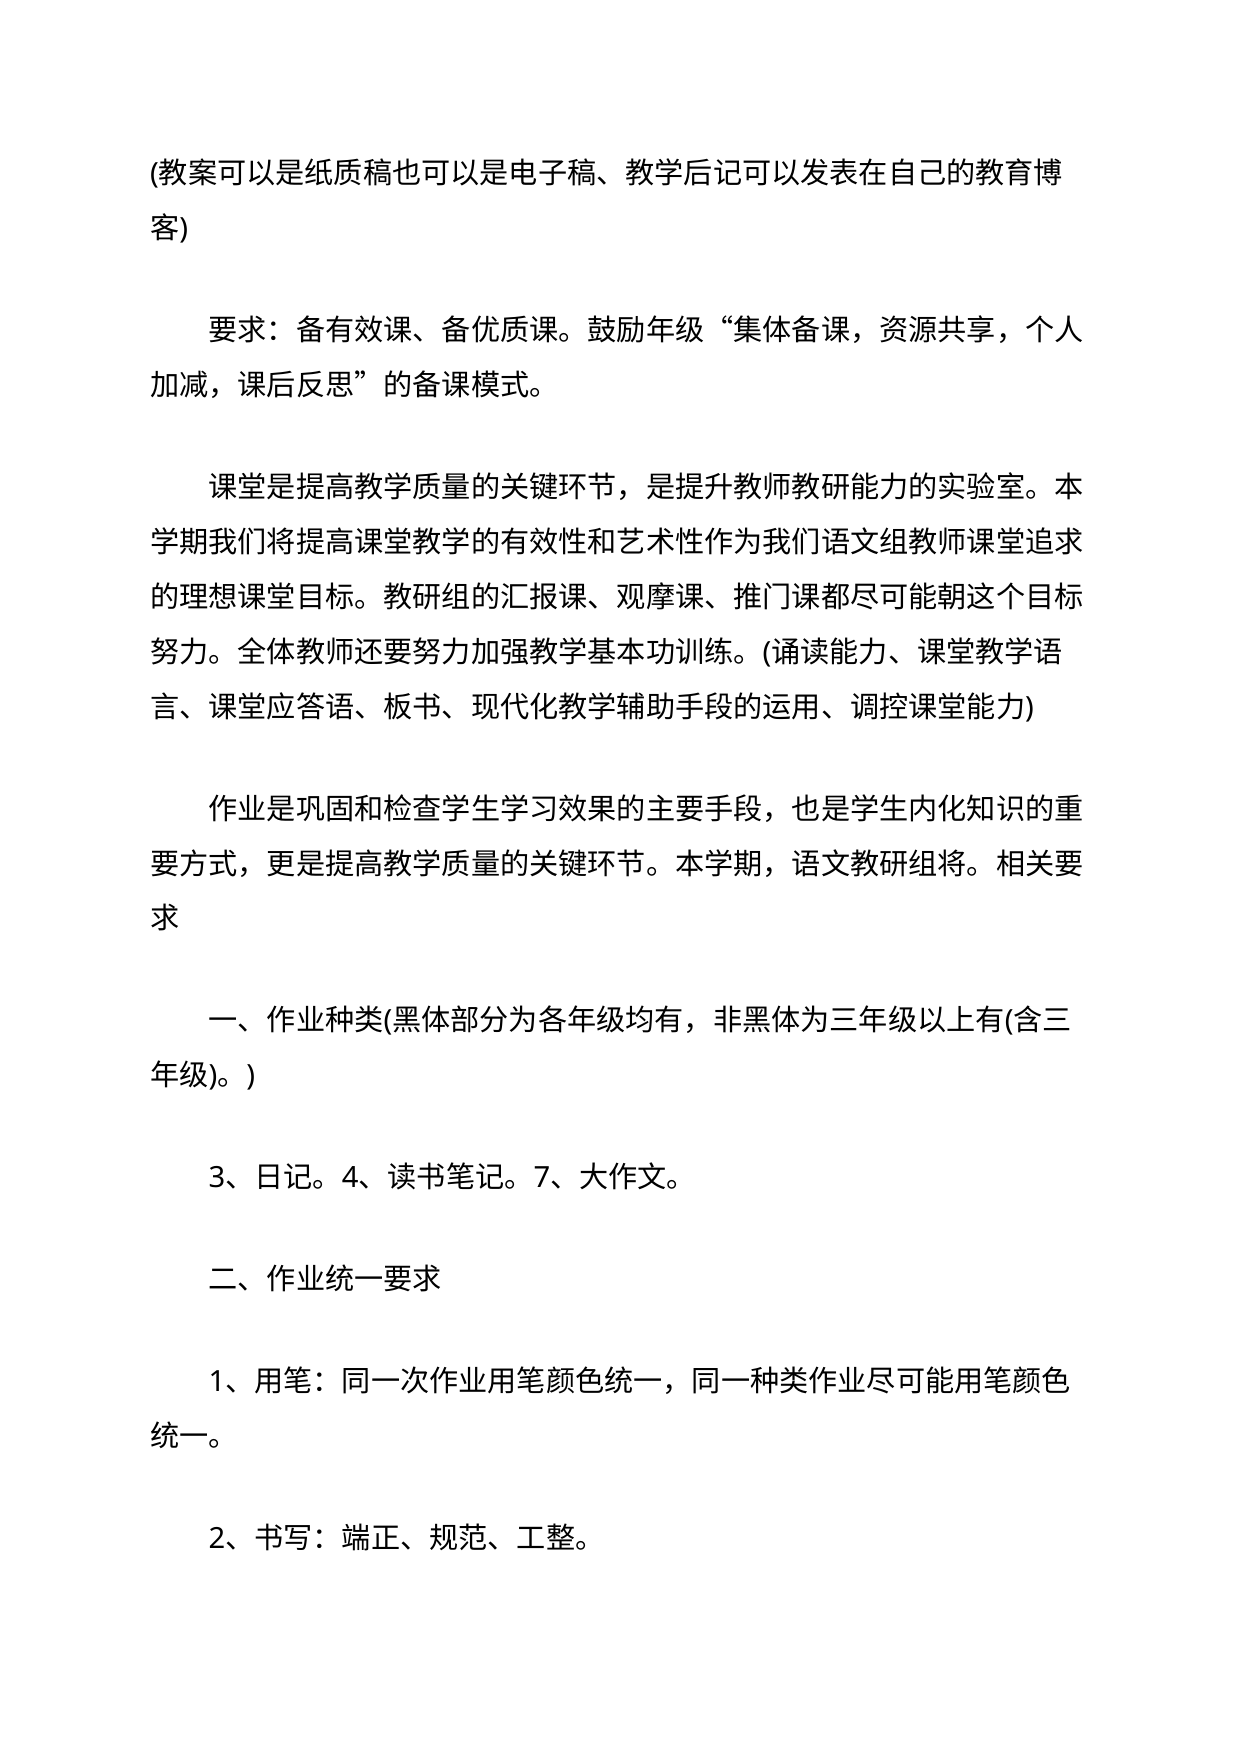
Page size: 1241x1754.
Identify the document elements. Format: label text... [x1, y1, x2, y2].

text 3、日记。4、读书笔记。7、大作文。 [150, 1154, 1090, 1196]
text 二、作业统一要求 [150, 1256, 1090, 1298]
text 一、作业种类(黑体部分为各年级均有，非黑体为三年级以上有(含三年级)。) [150, 997, 1090, 1094]
text 作业是巩固和检查学生学习效果的主要手段，也是学生内化知识的重要方式，更是提高教学质量的关键环节。本学期，语文教研组将。相关要求 [150, 785, 1090, 937]
text 要求：备有效课、备优质课。鼓励年级“集体备课，资源共享，个人加减，课后反思”的备课模式。 [150, 307, 1090, 404]
text 课堂是提高教学质量的关键环节，是提升教师教研能力的实验室。本学期我们将提高课堂教学的有效性和艺术性作为我们语文组教师课堂追求的理想课堂目标。教研组的汇报课、观摩课、推门课都尽可能朝这个目标努力。全体教师还要努力加强教学基本功训练。(诵读能力、课堂教学语言、课堂应答语、板书、现代化教学辅助手段的运用、调控课堂能力) [150, 464, 1090, 726]
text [150, 150, 1090, 247]
text 1、用笔：同一次作业用笔颜色统一，同一种类作业尽可能用笔颜色统一。 [150, 1358, 1090, 1455]
text 2、书写：端正、规范、工整。 [150, 1514, 1090, 1557]
